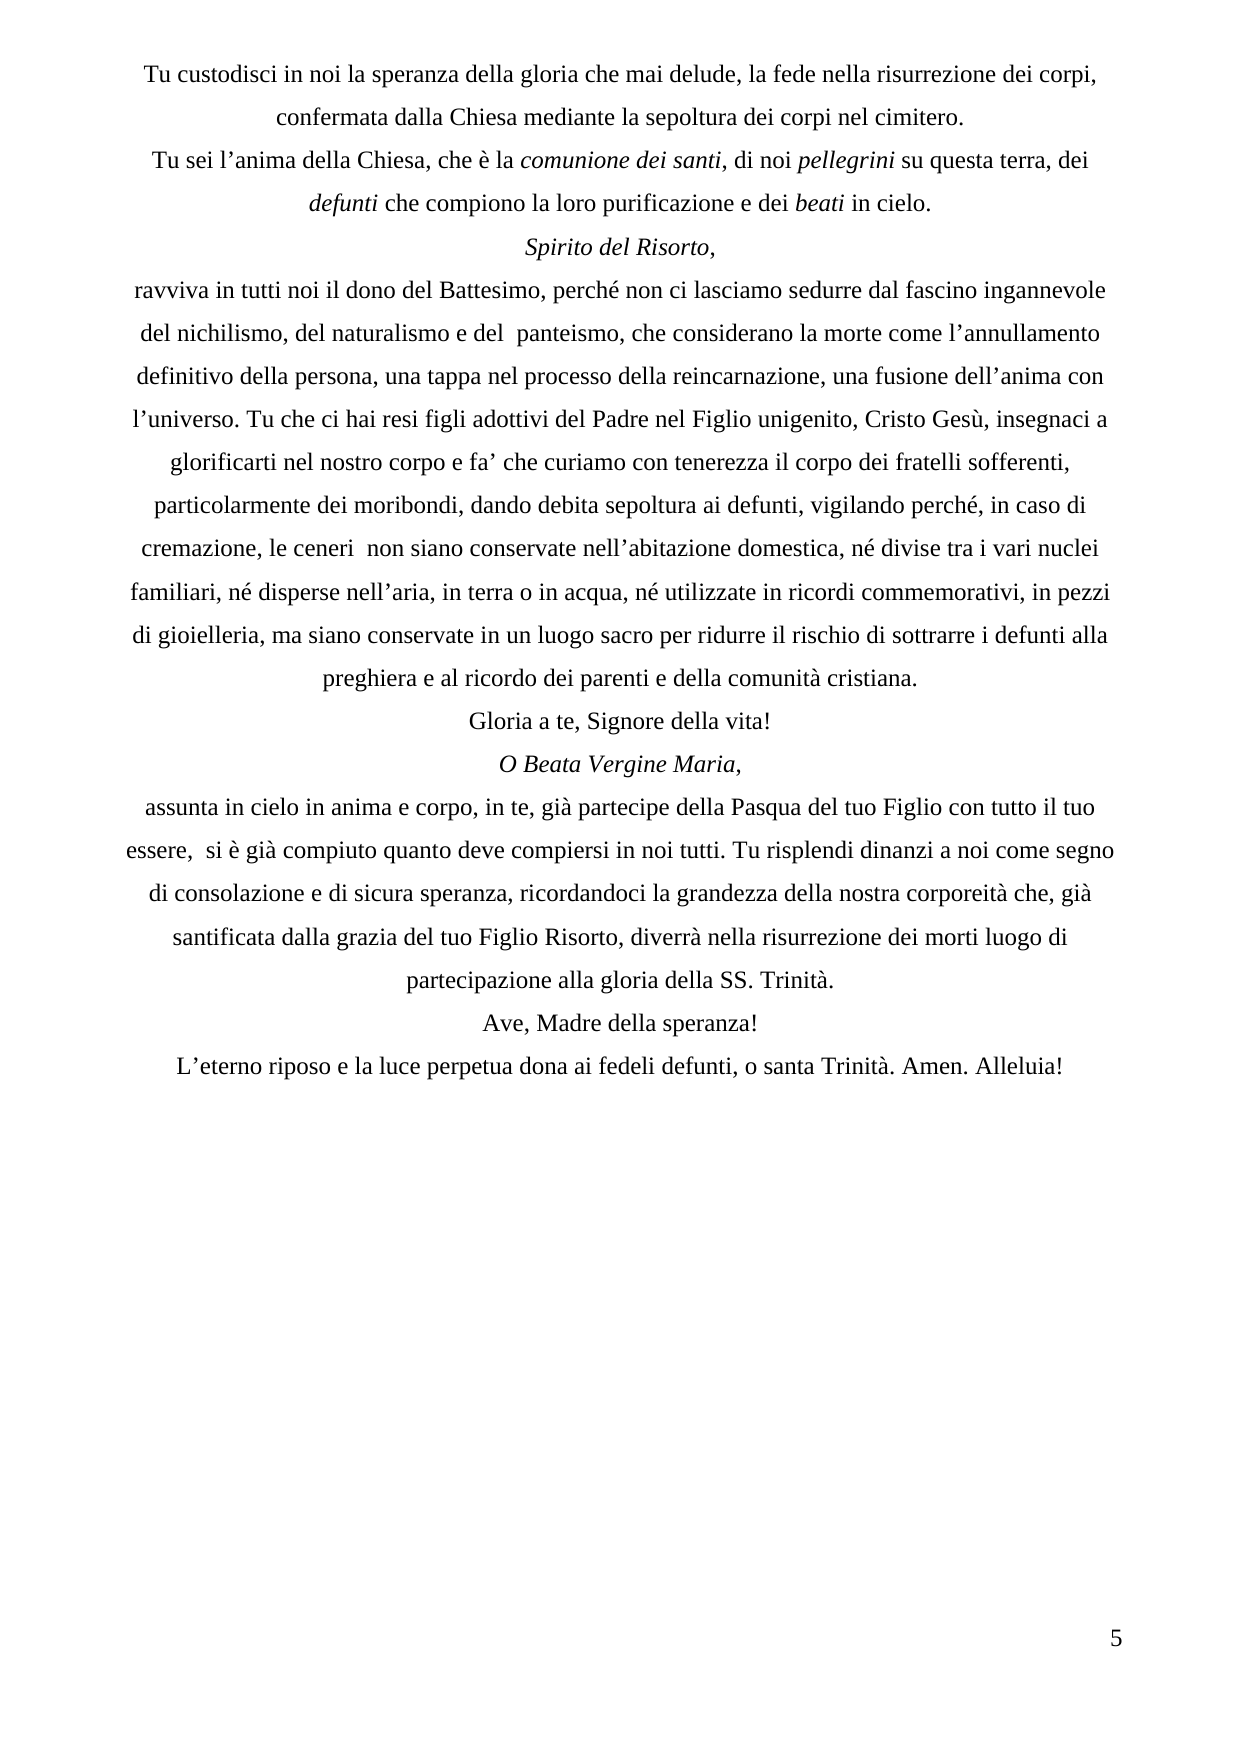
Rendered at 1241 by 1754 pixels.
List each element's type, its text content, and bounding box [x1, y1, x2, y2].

text Ave, Madre della speranza! [118, 1008, 1122, 1037]
text Spirito del Risorto, [118, 232, 1122, 260]
text Tu sei l’anima della Chiesa, che è la comunione dei santi, di noi pellegrini su questa terra, dei defunti che compiono la loro purificazione e dei beati in cielo. [118, 145, 1122, 217]
text Gloria a te, Signore della vita! [118, 706, 1122, 735]
text ravviva in tutti noi il dono del Battesimo, perché non ci lasciamo sedurre dal fascino ingannevole del nichilismo, del naturalismo e del panteismo, che considerano la morte come l’annullamento definitivo della persona, una tappa nel processo della reincarnazione, una fusione dell’anima con l’universo. Tu che ci hai resi figli adottivi del Padre nel Figlio unigenito, Cristo Gesù, insegnaci a glorificarti nel nostro corpo e fa’ che curiamo con tenerezza il corpo dei fratelli sofferenti, particolarmente dei moribondi, dando debita sepoltura ai defunti, vigilando perché, in caso di cremazione, le ceneri non siano conservate nell’abitazione domestica, né divise tra i vari nuclei familiari, né disperse nell’aria, in terra o in acqua, né utilizzate in ricordi commemorativi, in pezzi di gioielleria, ma siano conservate in un luogo sacro per ridurre il rischio di sottrarre i defunti alla preghiera e al ricordo dei parenti e della comunità cristiana. [118, 275, 1122, 692]
text O Beata Vergine Maria, [118, 749, 1122, 778]
text L’eterno riposo e la luce perpetua dona ai fedeli defunti, o santa Trinità. Amen. Alleluia! [118, 1051, 1122, 1080]
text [118, 59, 1122, 131]
text assunta in cielo in anima e corpo, in te, già partecipe della Pasqua del tuo Figlio con tutto il tuo essere, si è già compiuto quanto deve compiersi in noi tutti. Tu risplendi dinanzi a noi come segno di consolazione e di sicura speranza, ricordandoci la grandezza della nostra corporeità che, già santificata dalla grazia del tuo Figlio Risorto, diverrà nella risurrezione dei morti luogo di partecipazione alla gloria della SS. Trinità. [118, 792, 1122, 993]
